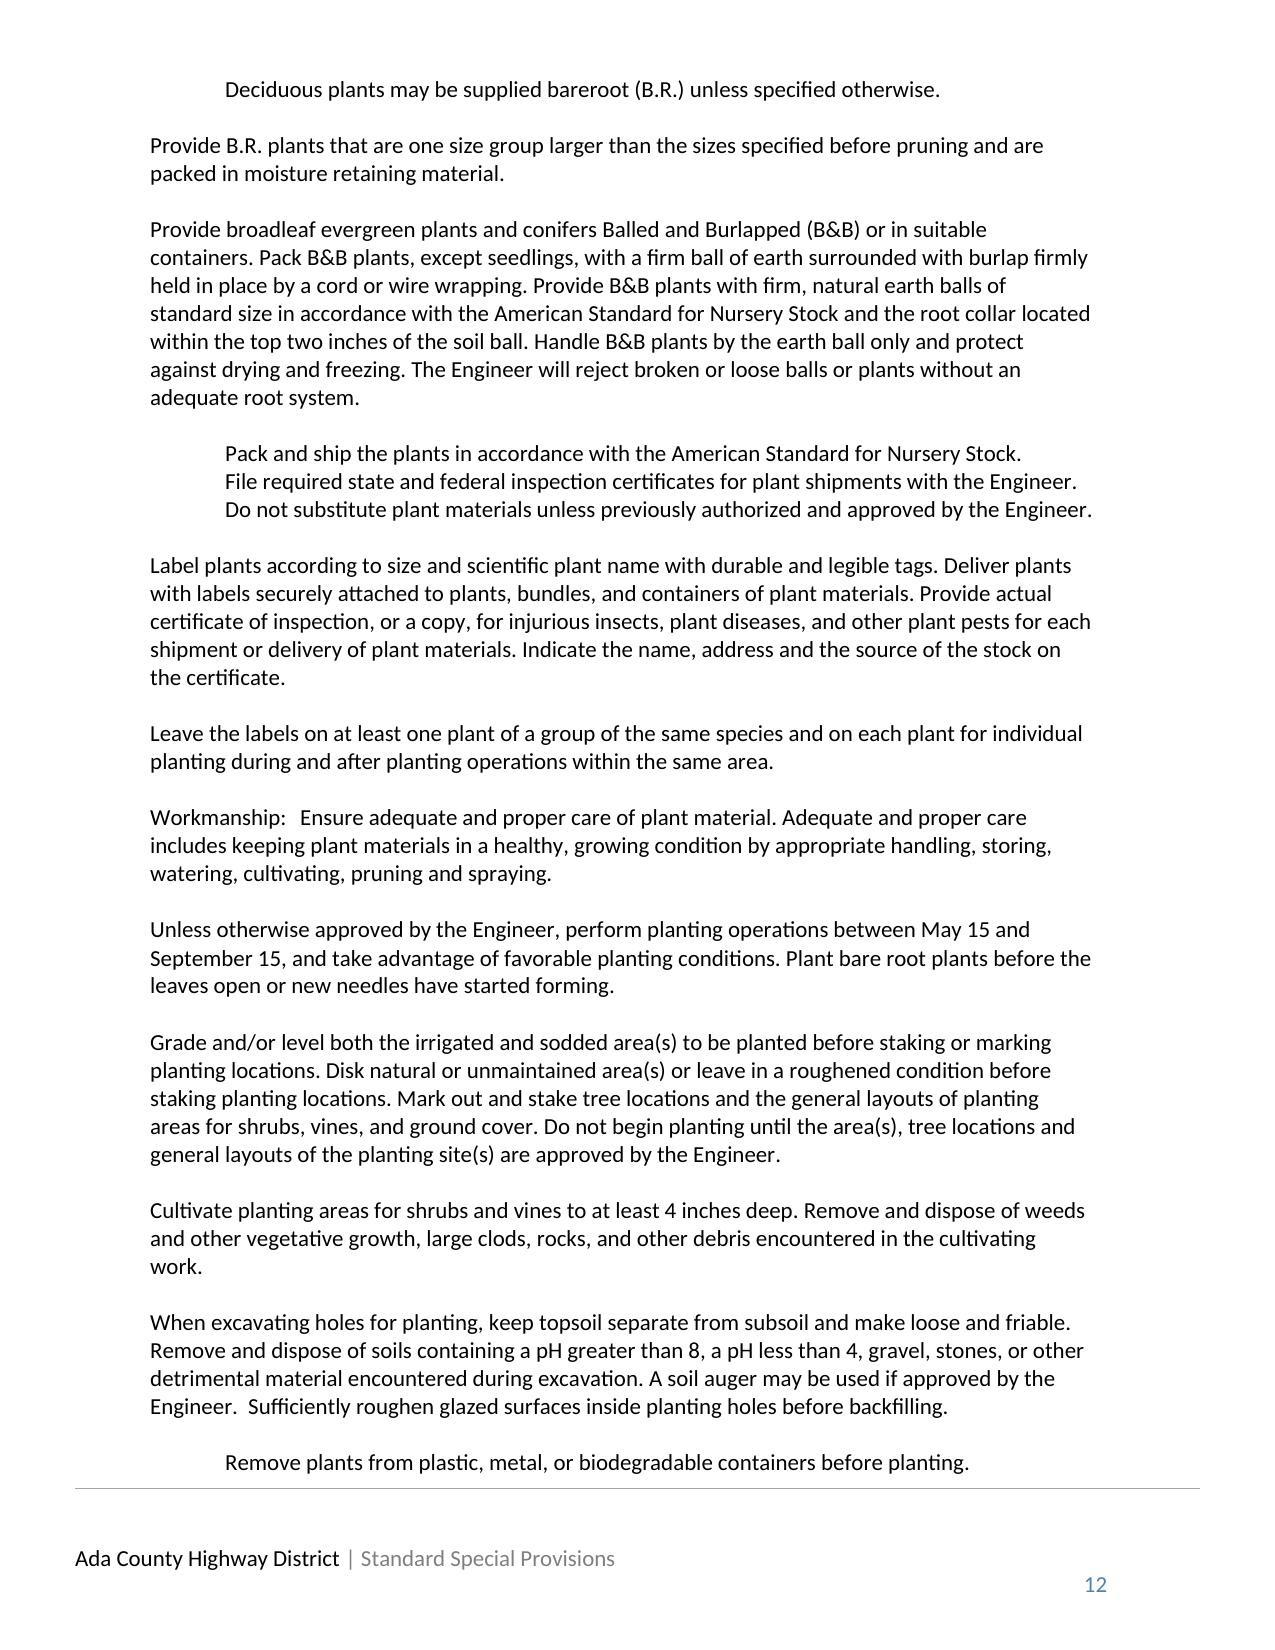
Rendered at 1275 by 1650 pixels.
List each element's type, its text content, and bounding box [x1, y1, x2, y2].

text Label plants according to size and scientific plant name with durable and legible tags. Deliver plants [150, 551, 1095, 579]
text Deciduous plants may be supplied bareroot (B.R.) unless specified otherwise. [150, 75, 1095, 103]
text Leave the labels on at least one plant of a group of the same species and on each plant for individual planting during and after planting operations within the same area. [150, 719, 1095, 776]
text Remove plants from plastic, metal, or biodegradable containers before planting. [150, 1448, 1095, 1476]
text Pack and ship the plants in accordance with the American Standard for Nursery Stock. [150, 439, 1095, 467]
text Grade and/or level both the irrigated and sodded area(s) to be planted before staking or marking planting locations. Disk natural or unmaintained area(s) or leave in a roughened condition before staking planting locations. Mark out and stake tree locations and the general layouts of planting areas for shrubs, vines, and ground cover. Do not begin planting until the area(s), tree locations and general layouts of the planting site(s) are approved by the Engineer. [150, 1028, 1095, 1168]
text Provide B.R. plants that are one size group larger than the sizes specified before pruning and are packed in moisture retaining material. [150, 131, 1095, 187]
text When excavating holes for planting, keep topsoil separate from subsoil and make loose and friable. Remove and dispose of soils containing a pH greater than 8, a pH less than 4, gravel, stones, or other detrimental material encountered during excavation. A soil auger may be used if approved by the Engineer. Sufficiently roughen glazed surfaces inside planting holes before backfilling. [150, 1308, 1095, 1420]
text Do not substitute plant materials unless previously authorized and approved by the Engineer. [150, 495, 1095, 523]
text Unless otherwise approved by the Engineer, perform planting operations between May 15 and September 15, and take advantage of favorable planting conditions. Plant bare root plants before the leaves open or new needles have started forming. [150, 916, 1095, 1000]
text File required state and federal inspection certificates for plant shipments with the Engineer. [150, 467, 1095, 495]
text Provide broadleaf evergreen plants and conifers Balled and Burlapped (B&B) or in suitable containers. Pack B&B plants, except seedlings, with a firm ball of earth surrounded with burlap firmly held in place by a cord or wire wrapping. Provide B&B plants with firm, natural earth balls of standard size in accordance with the American Standard for Nursery Stock and the root collar located within the top two inches of the soil ball. Handle B&B plants by the earth ball only and protect against drying and freezing. The Engineer will reject broken or loose balls or plants without an adequate root system. [150, 215, 1095, 411]
text Cultivate planting areas for shrubs and vines to at least 4 inches deep. Remove and dispose of weeds and other vegetative growth, large clods, rocks, and other debris encountered in the cultivating work. [150, 1196, 1095, 1280]
text with labels securely attached to plants, bundles, and containers of plant materials. Provide actual certificate of inspection, or a copy, for injurious insects, plant diseases, and other plant pests for each shipment or delivery of plant materials. Indicate the name, address and the source of the stock on the certificate. [150, 579, 1095, 691]
text Workmanship: Ensure adequate and proper care of plant material. Adequate and proper care includes keeping plant materials in a healthy, growing condition by appropriate handling, storing, watering, cultivating, pruning and spraying. [150, 803, 1095, 888]
